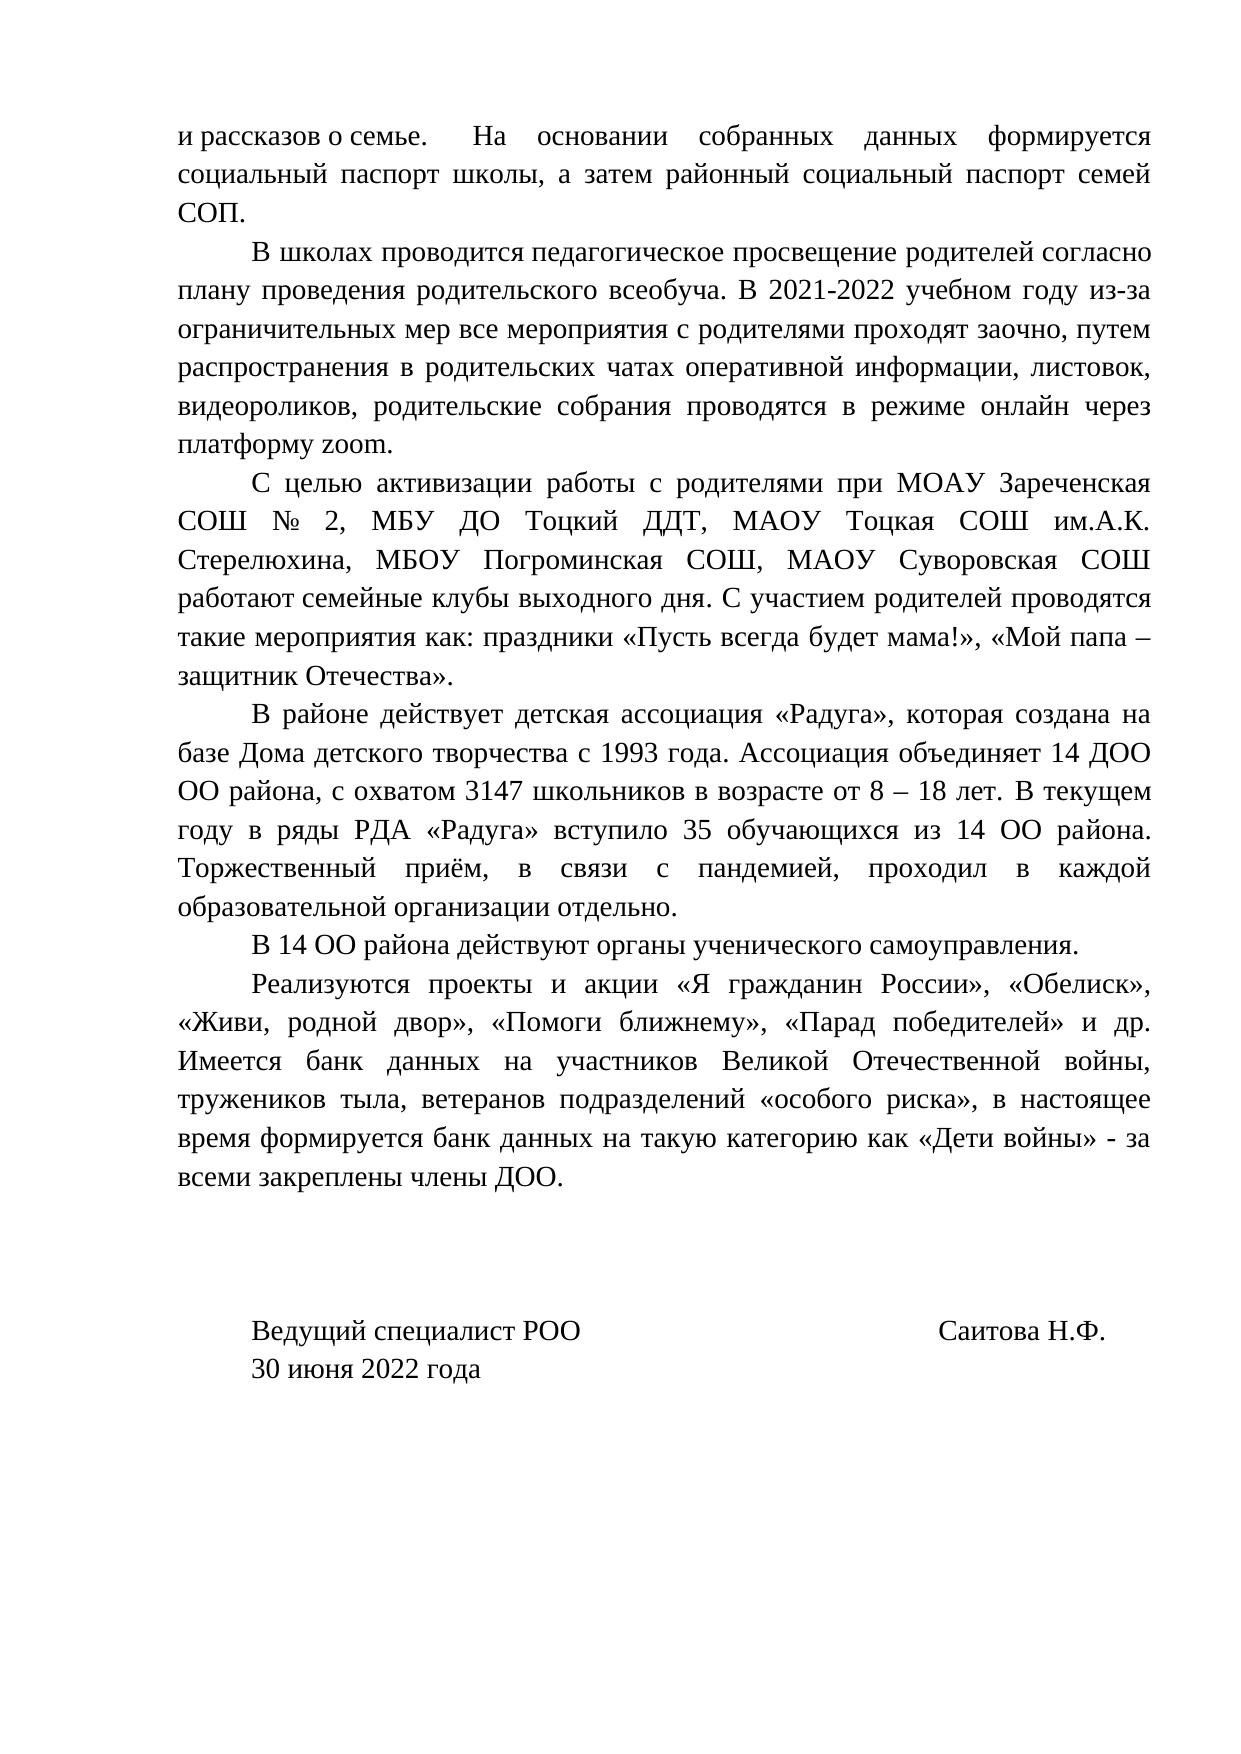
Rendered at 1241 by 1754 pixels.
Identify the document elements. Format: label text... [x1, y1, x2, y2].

text В 14 ОО района действуют органы ученического самоуправления. [177, 927, 1152, 961]
text 30 июня 2022 года [177, 1351, 1152, 1385]
text В районе действует детская ассоциация «Радуга», которая создана на базе Дома детского творчества с 1993 года. Ассоциация объединяет 14 ДОО ОО района, с охватом 3147 школьников в возрасте от 8 – 18 лет. В текущем году в ряды РДА «Радуга» вступило 35 обучающихся из 14 ОО района. Торжественный приём, в связи с пандемией, проходил в каждой образовательной организации отдельно. [177, 696, 1152, 735]
text Реализуются проекты и акции «Я гражданин России», «Обелиск», «Живи, родной двор», «Помоги ближнему», «Парад победителей» и др. Имеется банк данных на участников Великой Отечественной войны, тружеников тыла, ветеранов подразделений «особого риска», в настоящее время формируется банк данных на такую категорию как «Дети войны» - за всеми закреплены члены ДОО. [177, 966, 1152, 1192]
text С целью активизации работы с родителями при МОАУ Зареченская СОШ № 2, МБУ ДО Тоцкий ДДТ, МАОУ Тоцкая СОШ им.А.К. Стерелюхина, МБОУ Погроминская СОШ, МАОУ Суворовская СОШ работают семейные клубы выходного дня. С участием родителей проводятся такие мероприятия как: праздники «Пусть всегда будет мама!», «Мой папа – защитник Отечества». [177, 465, 1152, 691]
text В школах проводится педагогическое просвещение родителей согласно плану проведения родительского всеобуча. В 2021-2022 учебном году из-за ограничительных мер все мероприятия с родителями проходят заочно, путем распространения в родительских чатах оперативной информации, листовок, видеороликов, родительские собрания проводятся в режиме онлайн через платформу zoom. [177, 234, 1152, 460]
text Ведущий специалист РОО Саитова Н.Ф. [177, 1313, 1152, 1346]
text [177, 118, 1152, 229]
text В районе действует детская ассоциация «Радуга», которая создана на базе Дома детского творчества с 1993 года. Ассоциация объединяет 14 ДОО ОО района, с охватом 3147 школьников в возрасте от 8 – 18 лет. В текущем году в ряды РДА «Радуга» вступило 35 обучающихся из 14 ОО района. Торжественный приём, в связи с пандемией, проходил в каждой образовательной организации отдельно. [177, 768, 1152, 922]
